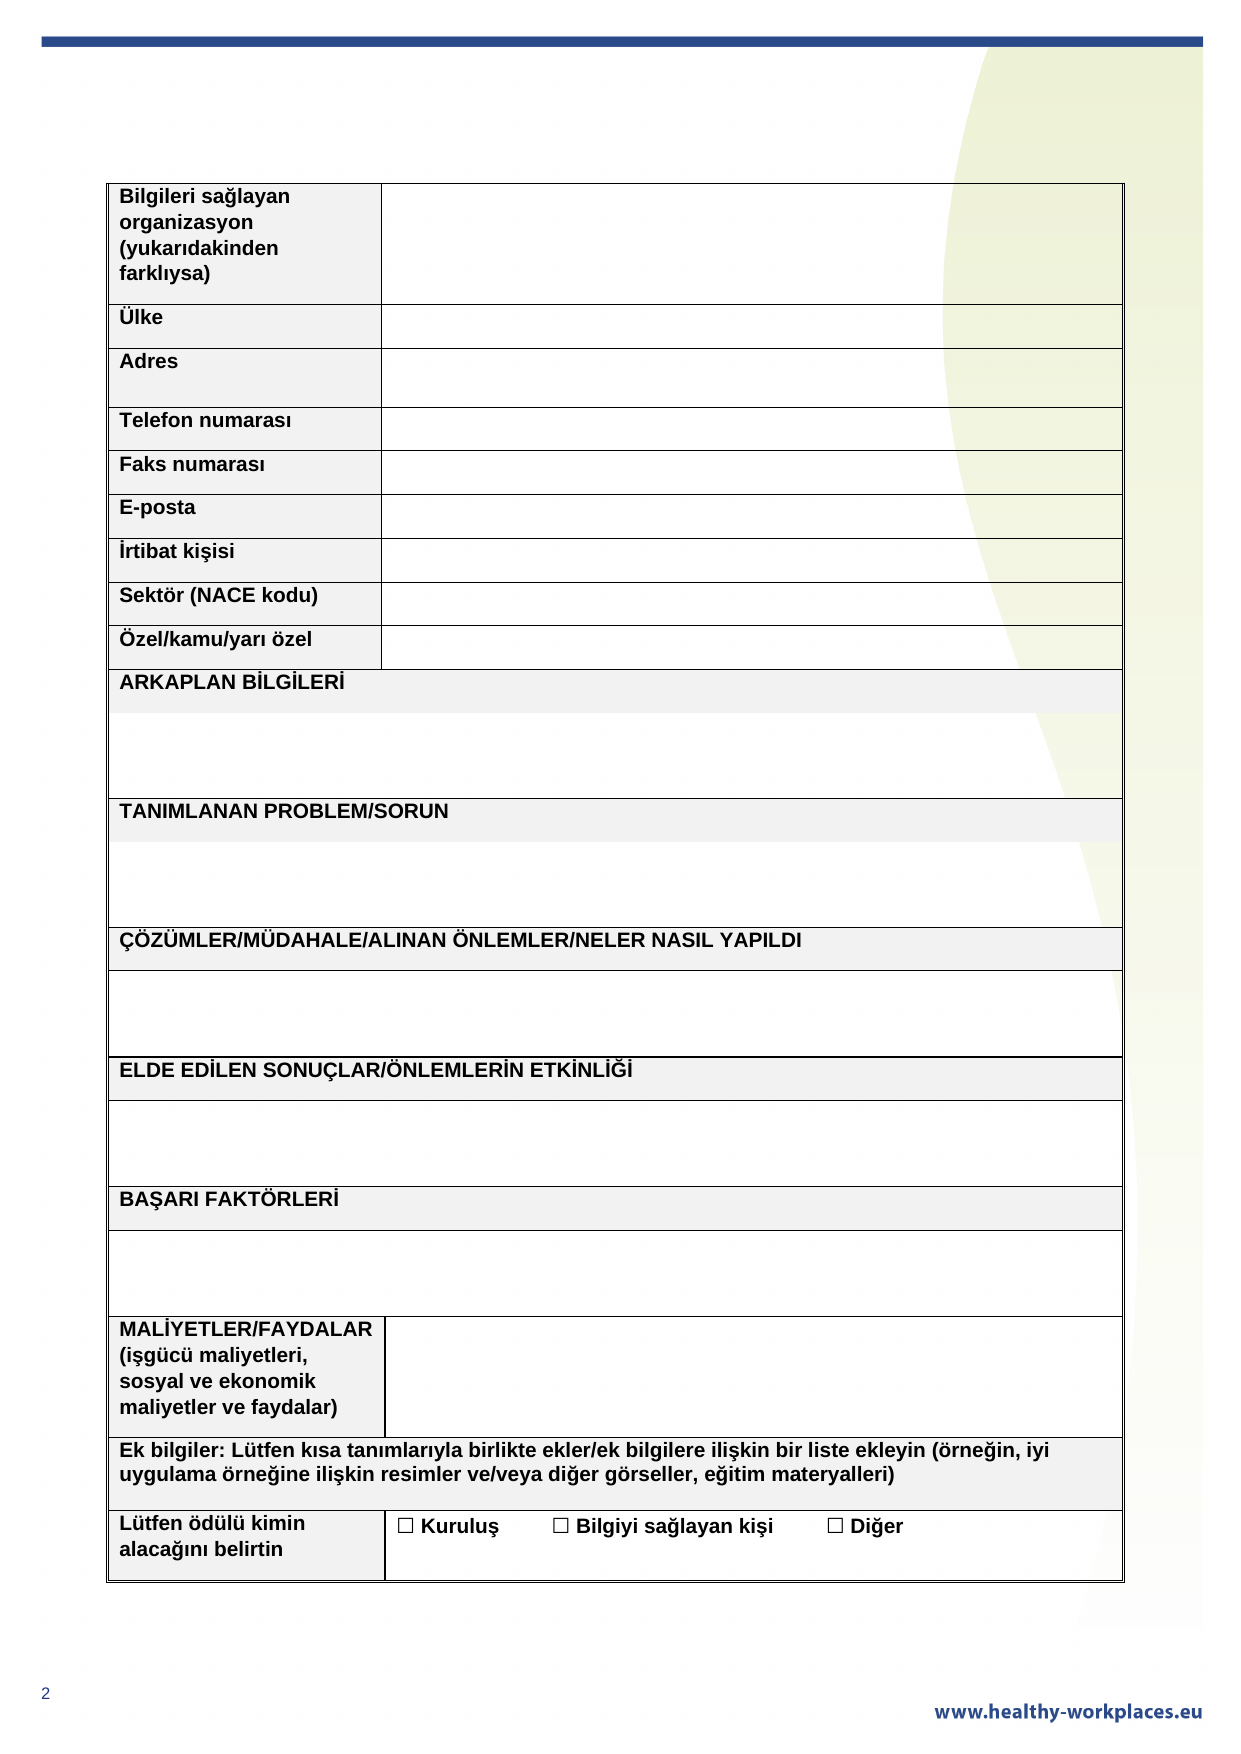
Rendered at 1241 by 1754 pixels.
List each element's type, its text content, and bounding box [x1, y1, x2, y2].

table_cell [382, 408, 1122, 450]
table_cell Adres [109, 349, 381, 407]
table_cell [382, 495, 1122, 538]
table_cell Faks numarası [109, 451, 381, 494]
table_cell MALİYETLER/FAYDALAR (işgücü maliyetleri, sosyal ve ekonomik maliyetler ve faydalar) [109, 1317, 384, 1437]
table_cell ÇÖZÜMLER/MÜDAHALE/ALINAN ÖNLEMLER/NELER NASIL YAPILDI [109, 928, 1122, 970]
table_cell TANIMLANAN PROBLEM/SORUN [109, 799, 1122, 842]
table_cell ELDE EDİLEN SONUÇLAR/ÖNLEMLERİN ETKİNLİĞİ [109, 1058, 1122, 1100]
table_cell BAŞARI FAKTÖRLERİ [109, 1187, 1122, 1230]
table_cell [382, 349, 1122, 407]
table_cell [109, 1101, 1122, 1186]
table_cell [382, 626, 1122, 669]
table_cell [382, 539, 1122, 582]
table_cell Özel/kamu/yarı özel [109, 626, 381, 669]
table_cell [382, 305, 1122, 348]
table_cell ARKAPLAN BİLGİLERİ [109, 670, 1122, 713]
table_cell İrtibat kişisi [109, 539, 381, 582]
table_cell [382, 451, 1122, 494]
table_header [382, 184, 1122, 304]
table_cell [386, 1317, 1122, 1437]
table_cell Sektör (NACE kodu) [109, 583, 381, 625]
table_cell Ülke [109, 305, 381, 348]
table_header Bilgileri sağlayan organizasyon (yukarıdakinden farklıysa) [109, 184, 381, 304]
table_cell Kuruluş Bilgiyi sağlayan kişi Diğer [386, 1511, 1122, 1580]
table_cell Ek bilgiler: Lütfen kısa tanımlarıyla birlikte ekler/ek bilgilere ilişkin bir liste ekleyin (örneğin, iyi uygulama örneğine ilişkin resimler ve/veya diğer görseller, eğitim materyalleri) [109, 1438, 1122, 1510]
table_cell [109, 971, 1122, 1056]
table_cell Telefon numarası [109, 408, 381, 450]
table_cell Lütfen ödülü kimin alacağını belirtin [109, 1511, 384, 1580]
table_cell E-posta [109, 495, 381, 538]
table_cell [109, 842, 1122, 927]
table_cell [109, 1231, 1122, 1316]
picture [0, 0, 1241, 1754]
table_cell [109, 713, 1122, 798]
table_cell [382, 583, 1122, 625]
